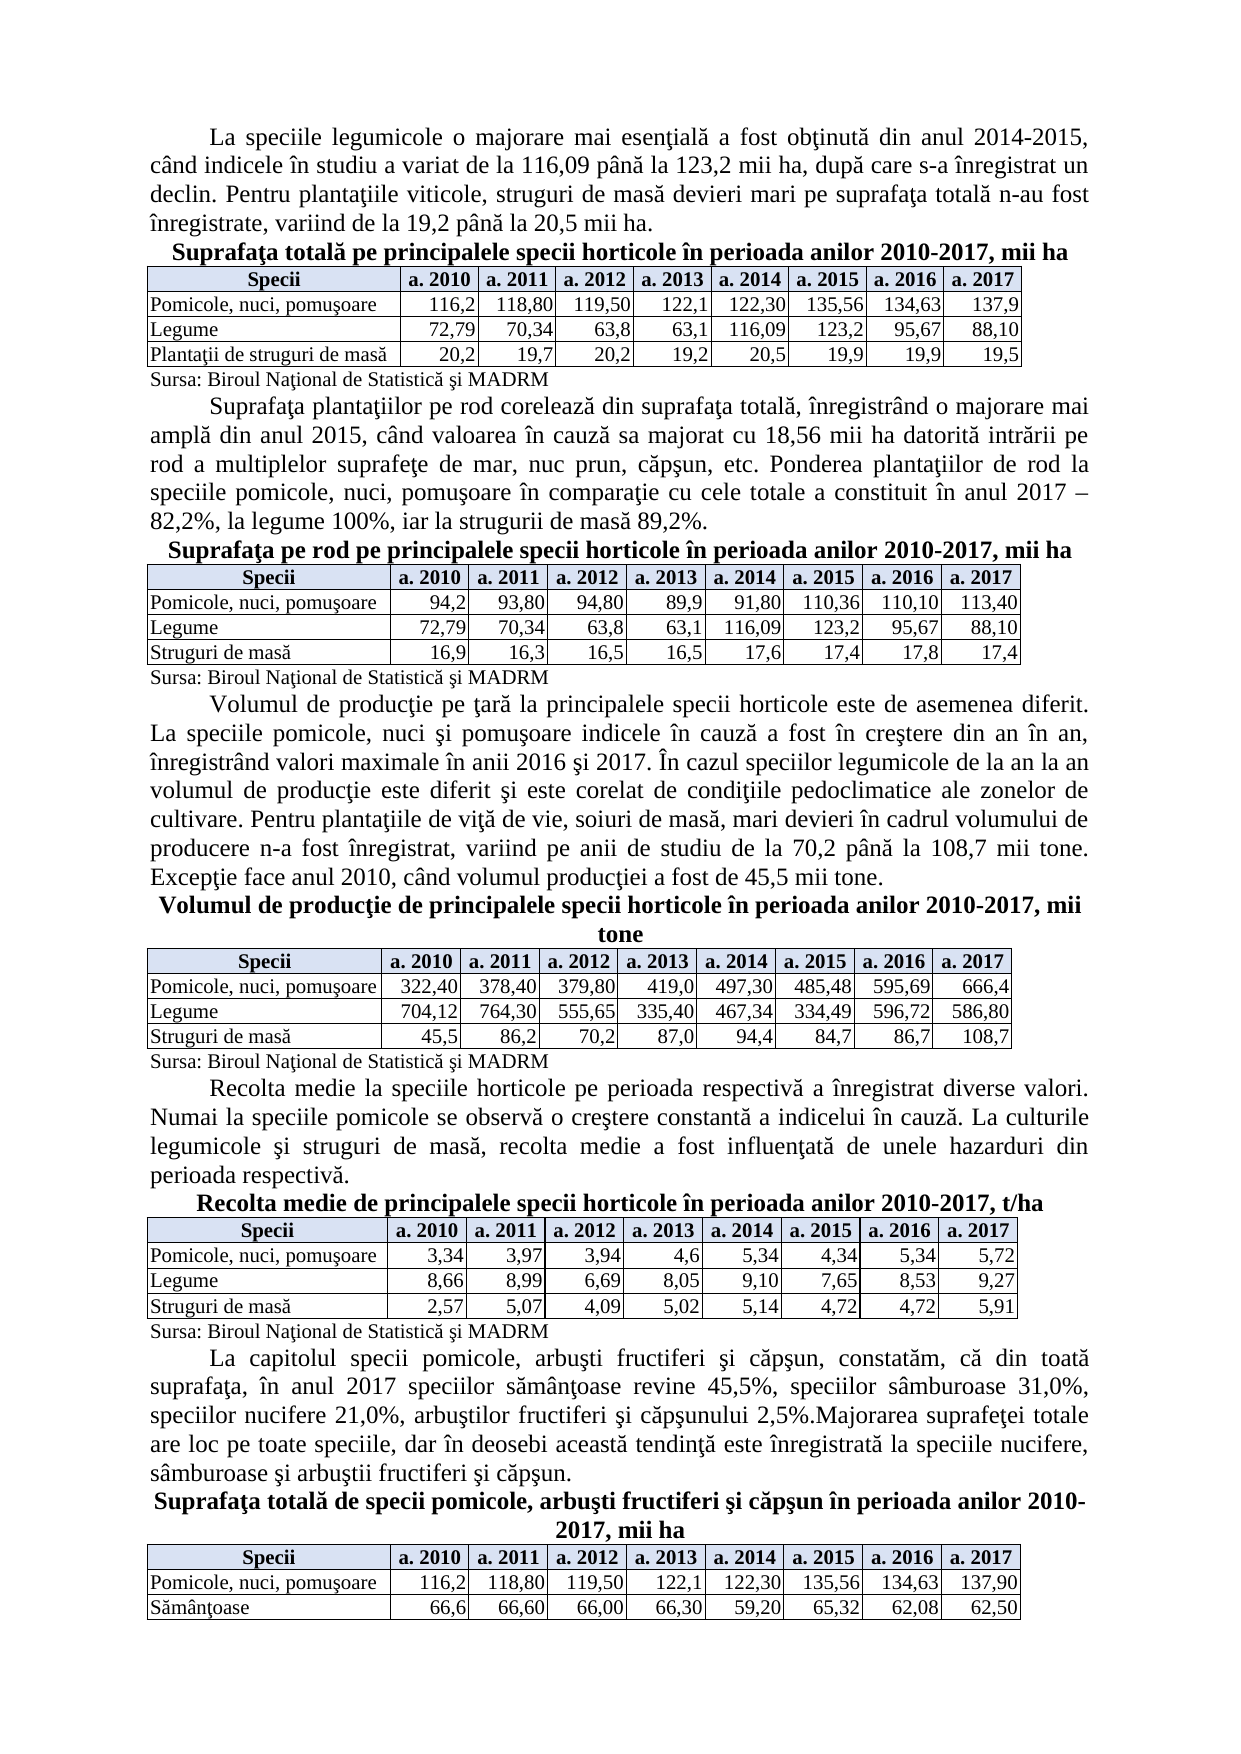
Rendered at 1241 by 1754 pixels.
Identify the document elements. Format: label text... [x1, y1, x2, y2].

table_header a. 2011 [479, 267, 555, 291]
table_cell 16,5 [627, 640, 705, 664]
table_cell 17,4 [784, 640, 862, 664]
table_cell 66,30 [627, 1595, 705, 1619]
table_cell 596,72 [855, 999, 932, 1023]
table_cell 87,0 [618, 1024, 696, 1048]
table_cell 134,63 [867, 292, 943, 316]
table_cell 5,02 [624, 1294, 702, 1318]
table_header Specii [148, 949, 381, 973]
table_cell Pomicole, nuci, pomuşoare [148, 974, 381, 998]
table_header a. 2015 [789, 267, 866, 291]
table_cell Pomicole, nuci, pomuşoare [148, 292, 400, 316]
table_cell 8,99 [467, 1269, 544, 1292]
table_cell Legume [148, 317, 400, 341]
table_cell 66,6 [391, 1595, 468, 1619]
table_cell 7,65 [782, 1269, 859, 1292]
table_cell 91,80 [706, 590, 783, 614]
table_cell 70,34 [479, 317, 555, 341]
table_cell 66,00 [548, 1595, 626, 1619]
table_cell 3,34 [388, 1243, 466, 1267]
table_header a. 2012 [540, 949, 617, 973]
table_cell 19,7 [479, 342, 555, 366]
table_header a. 2017 [944, 267, 1021, 291]
table_cell 378,40 [461, 974, 539, 998]
table_cell 62,08 [863, 1595, 941, 1619]
table_cell 72,79 [401, 317, 478, 341]
table_cell 497,30 [697, 974, 775, 998]
table_cell 17,4 [942, 640, 1020, 664]
table_cell 122,30 [706, 1570, 783, 1594]
table_cell 122,1 [627, 1570, 705, 1594]
table_cell 17,8 [863, 640, 941, 664]
table_header Specii [148, 1545, 390, 1569]
table_header a. 2017 [942, 1545, 1020, 1569]
table_header a. 2015 [782, 1218, 859, 1242]
table_cell 19,5 [944, 342, 1021, 366]
table_cell 86,7 [855, 1024, 932, 1048]
table_header a. 2015 [776, 949, 854, 973]
table_header a. 2015 [784, 565, 862, 589]
table_header a. 2012 [546, 1218, 623, 1242]
table_cell 9,10 [703, 1269, 781, 1292]
table_cell 19,9 [867, 342, 943, 366]
table_cell 322,40 [382, 974, 460, 998]
table_cell 334,49 [776, 999, 854, 1023]
table_header a. 2010 [388, 1218, 466, 1242]
table_cell 84,7 [776, 1024, 854, 1048]
table_header a. 2017 [933, 949, 1011, 973]
table_cell 135,56 [784, 1570, 862, 1594]
table_header a. 2011 [461, 949, 539, 973]
table_cell 93,80 [469, 590, 547, 614]
table_cell 65,32 [784, 1595, 862, 1619]
table_cell 110,10 [863, 590, 941, 614]
table_cell 122,1 [634, 292, 711, 316]
table_cell 134,63 [863, 1570, 941, 1594]
table_header a. 2011 [469, 1545, 547, 1569]
table_cell 137,90 [942, 1570, 1020, 1594]
table_cell 70,34 [469, 615, 547, 639]
table_cell 118,80 [469, 1570, 547, 1594]
table_cell 666,4 [933, 974, 1011, 998]
table_header Specii [148, 267, 400, 291]
table_cell 94,2 [391, 590, 468, 614]
table_cell 17,6 [706, 640, 783, 664]
text Sursa: Biroul Naţional de Statistică şi MADRM [150, 665, 1090, 689]
table_cell 16,9 [391, 640, 468, 664]
text Suprafaţa totală pe principalele specii horticole în perioada anilor 2010-2017, mii ha [150, 237, 1090, 266]
table_cell Legume [148, 999, 381, 1023]
table_cell 59,20 [706, 1595, 783, 1619]
table_header a. 2016 [855, 949, 932, 973]
table_cell 110,36 [784, 590, 862, 614]
table_cell 63,1 [627, 615, 705, 639]
table_cell 6,69 [546, 1269, 623, 1292]
table_header a. 2010 [401, 267, 478, 291]
table_cell 123,2 [789, 317, 866, 341]
table_cell 119,50 [548, 1570, 626, 1594]
table_cell 116,09 [706, 615, 783, 639]
table_cell Sămânţoase [148, 1595, 390, 1619]
table_header a. 2010 [382, 949, 460, 973]
table_cell Plantaţii de struguri de masă [148, 342, 400, 366]
text Sursa: Biroul Naţional de Statistică şi MADRM [150, 1049, 1090, 1073]
table_cell 8,66 [388, 1269, 466, 1292]
text Suprafaţa pe rod pe principalele specii horticole în perioada anilor 2010-2017, mii ha [150, 535, 1090, 564]
table_cell 116,2 [391, 1570, 468, 1594]
table_cell 63,1 [634, 317, 711, 341]
table_cell 4,72 [782, 1294, 859, 1318]
table_cell 3,97 [467, 1243, 544, 1267]
table_header a. 2016 [867, 267, 943, 291]
table_cell 8,53 [861, 1269, 938, 1292]
table_header a. 2013 [634, 267, 711, 291]
text Recolta medie la speciile horticole pe perioada respectivă a înregistrat diverse valori. Numai la speciile pomicole se observă o creştere constantă a indicelui în cauză. La culturile legumicole şi struguri de masă, recolta medie a fost influenţată de unele hazarduri din perioada respectivă. [150, 1073, 1090, 1188]
text La speciile legumicole o majorare mai esenţială a fost obţinută din anul 2014-2015, când indicele în studiu a variat de la 116,09 până la 123,2 mii ha, după care s-a înregistrat un declin. Pentru plantaţiile viticole, struguri de masă devieri mari pe suprafaţa totală n-au fost înregistrate, variind de la 19,2 până la 20,5 mii ha. [150, 122, 1090, 237]
table_cell 95,67 [863, 615, 941, 639]
table_header a. 2010 [391, 565, 468, 589]
text La capitolul specii pomicole, arbuşti fructiferi şi căpşun, constatăm, că din toată suprafaţa, în anul 2017 speciilor sămânţoase revine 45,5%, speciilor sâmburoase 31,0%, speciilor nucifere 21,0%, arbuştilor fructiferi şi căpşunului 2,5%.Majorarea suprafeţei totale are loc pe toate speciile, dar în deosebi această tendinţă este înregistrată la speciile nucifere, sâmburoase şi arbuştii fructiferi şi căpşun. [150, 1343, 1090, 1486]
table_cell 485,48 [776, 974, 854, 998]
table_header a. 2017 [942, 565, 1020, 589]
table_cell 4,34 [782, 1243, 859, 1267]
table_cell 86,2 [461, 1024, 539, 1048]
table_header Specii [148, 1218, 387, 1242]
text Sursa: Biroul Naţional de Statistică şi MADRM [150, 1319, 1090, 1343]
table_header a. 2017 [939, 1218, 1017, 1242]
table_cell Pomicole, nuci, pomuşoare [148, 1243, 387, 1267]
table_cell 16,3 [469, 640, 547, 664]
table_cell 116,09 [712, 317, 788, 341]
table_header a. 2014 [697, 949, 775, 973]
table_cell 62,50 [942, 1595, 1020, 1619]
table_header a. 2011 [467, 1218, 544, 1242]
table_cell 379,80 [540, 974, 617, 998]
table_cell 5,14 [703, 1294, 781, 1318]
text Sursa: Biroul Naţional de Statistică şi MADRM [150, 367, 1090, 391]
table_cell 88,10 [944, 317, 1021, 341]
table_header Specii [148, 565, 390, 589]
table_cell 16,5 [548, 640, 626, 664]
table_cell 113,40 [942, 590, 1020, 614]
text Volumul de producţie de principalele specii horticole în perioada anilor 2010-2017, mii tone [150, 890, 1090, 948]
table_cell 137,9 [944, 292, 1021, 316]
table_cell 5,07 [467, 1294, 544, 1318]
table_header a. 2010 [391, 1545, 468, 1569]
table_cell 135,56 [789, 292, 866, 316]
table_header a. 2015 [784, 1545, 862, 1569]
table_cell 2,57 [388, 1294, 466, 1318]
table_cell 20,5 [712, 342, 788, 366]
table_cell 88,10 [942, 615, 1020, 639]
table_cell 119,50 [556, 292, 633, 316]
table_cell 20,2 [401, 342, 478, 366]
table_cell 66,60 [469, 1595, 547, 1619]
table_cell 419,0 [618, 974, 696, 998]
table_cell 4,72 [861, 1294, 938, 1318]
table_cell 555,65 [540, 999, 617, 1023]
table_header a. 2013 [627, 1545, 705, 1569]
table_cell Struguri de masă [148, 640, 390, 664]
table_header a. 2013 [627, 565, 705, 589]
table_cell 108,7 [933, 1024, 1011, 1048]
table_cell Pomicole, nuci, pomuşoare [148, 1570, 390, 1594]
table_cell 8,05 [624, 1269, 702, 1292]
table_cell 335,40 [618, 999, 696, 1023]
table_cell 5,34 [861, 1243, 938, 1267]
table_cell 5,72 [939, 1243, 1017, 1267]
table_cell 764,30 [461, 999, 539, 1023]
table_cell Pomicole, nuci, pomuşoare [148, 590, 390, 614]
table_header a. 2016 [861, 1218, 938, 1242]
table_header a. 2012 [548, 1545, 626, 1569]
table_header a. 2011 [469, 565, 547, 589]
table_header a. 2014 [706, 1545, 783, 1569]
table_header a. 2013 [624, 1218, 702, 1242]
table_cell 94,80 [548, 590, 626, 614]
table_cell 20,2 [556, 342, 633, 366]
table_header a. 2014 [712, 267, 788, 291]
table_cell 72,79 [391, 615, 468, 639]
table_cell 19,9 [789, 342, 866, 366]
table_cell 4,09 [546, 1294, 623, 1318]
table_header a. 2012 [556, 267, 633, 291]
table_cell 63,8 [556, 317, 633, 341]
table_cell 95,67 [867, 317, 943, 341]
table_cell 5,34 [703, 1243, 781, 1267]
table_cell 122,30 [712, 292, 788, 316]
table_cell 586,80 [933, 999, 1011, 1023]
table_header a. 2014 [703, 1218, 781, 1242]
table_cell 123,2 [784, 615, 862, 639]
table_cell 704,12 [382, 999, 460, 1023]
text Volumul de producţie pe ţară la principalele specii horticole este de asemenea diferit. La speciile pomicole, nuci şi pomuşoare indicele în cauză a fost în creştere din an în an, înregistrând valori maximale în anii 2016 şi 2017. În cazul speciilor legumicole de la an la an volumul de producţie este diferit şi este corelat de condiţiile pedoclimatice ale zonelor de cultivare. Pentru plantaţiile de viţă de vie, soiuri de masă, mari devieri în cadrul volumului de producere n-a fost înregistrat, variind pe anii de studiu de la 70,2 până la 108,7 mii tone. Excepţie face anul 2010, când volumul producţiei a fost de 45,5 mii tone. [150, 689, 1090, 890]
table_cell 70,2 [540, 1024, 617, 1048]
table_cell 3,94 [546, 1243, 623, 1267]
table_cell Struguri de masă [148, 1294, 387, 1318]
text Suprafaţa totală de specii pomicole, arbuşti fructiferi şi căpşun în perioada anilor 2010-2017, mii ha [150, 1486, 1090, 1544]
table_cell Struguri de masă [148, 1024, 381, 1048]
table_cell 5,91 [939, 1294, 1017, 1318]
table_cell 45,5 [382, 1024, 460, 1048]
table_cell 116,2 [401, 292, 478, 316]
table_cell 4,6 [624, 1243, 702, 1267]
table_cell 89,9 [627, 590, 705, 614]
table_cell 118,80 [479, 292, 555, 316]
table_cell Legume [148, 615, 390, 639]
text Suprafaţa plantaţiilor pe rod corelează din suprafaţa totală, înregistrând o majorare mai amplă din anul 2015, când valoarea în cauză sa majorat cu 18,56 mii ha datorită intrării pe rod a multiplelor suprafeţe de mar, nuc prun, căpşun, etc. Ponderea plantaţiilor de rod la speciile pomicole, nuci, pomuşoare în comparaţie cu cele totale a constituit în anul 2017 – 82,2%, la legume 100%, iar la strugurii de masă 89,2%. [150, 391, 1090, 535]
table_header a. 2014 [706, 565, 783, 589]
table_header a. 2016 [863, 1545, 941, 1569]
table_cell 467,34 [697, 999, 775, 1023]
table_header a. 2012 [548, 565, 626, 589]
table_cell 19,2 [634, 342, 711, 366]
table_cell 9,27 [939, 1269, 1017, 1292]
table_cell 595,69 [855, 974, 932, 998]
table_cell Legume [148, 1269, 387, 1292]
table_cell 63,8 [548, 615, 626, 639]
table_cell 94,4 [697, 1024, 775, 1048]
text Recolta medie de principalele specii horticole în perioada anilor 2010-2017, t/ha [150, 1188, 1090, 1217]
table_header a. 2016 [863, 565, 941, 589]
table_header a. 2013 [618, 949, 696, 973]
